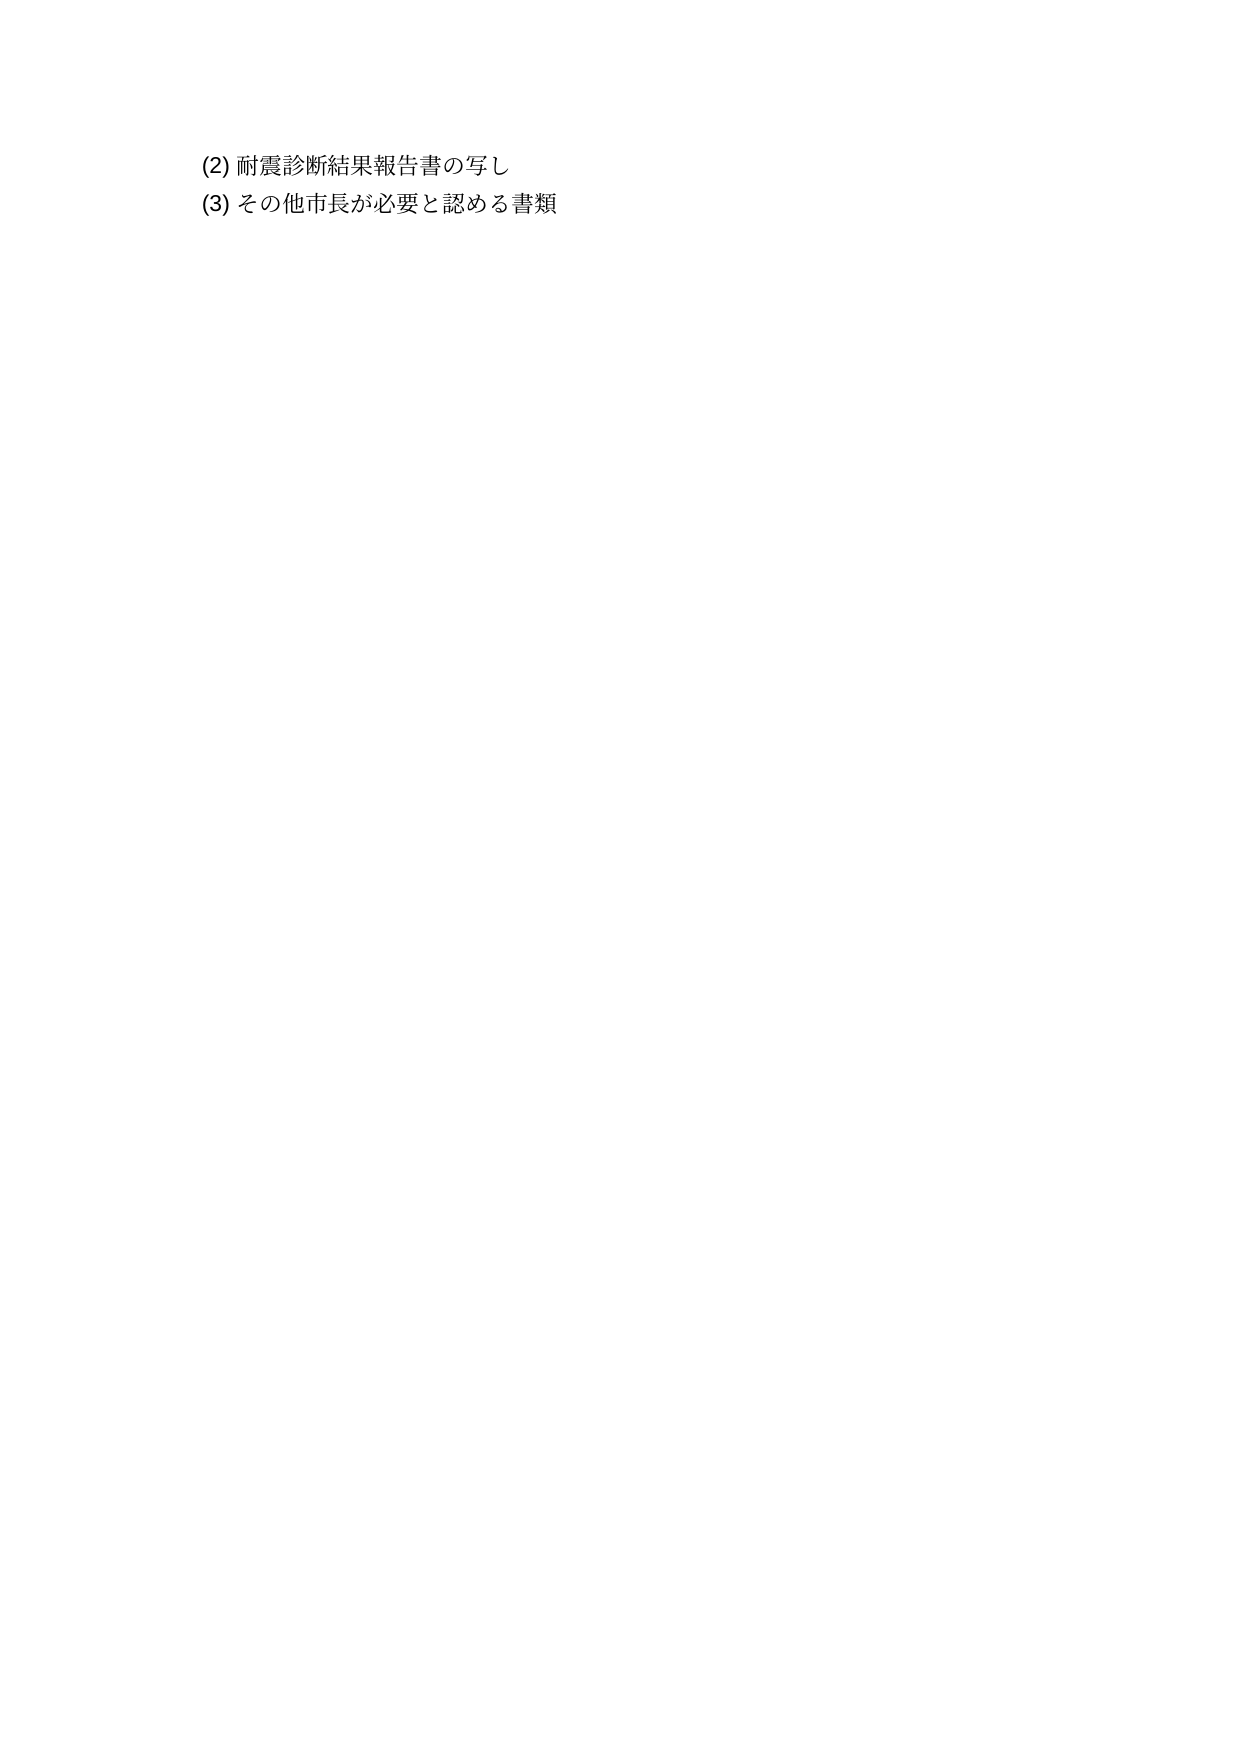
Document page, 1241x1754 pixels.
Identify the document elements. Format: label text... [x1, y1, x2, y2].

text (3) その他市長が必要と認める書類 [150, 186, 1132, 219]
text (2) 耐震診断結果報告書の写し [150, 148, 1132, 181]
